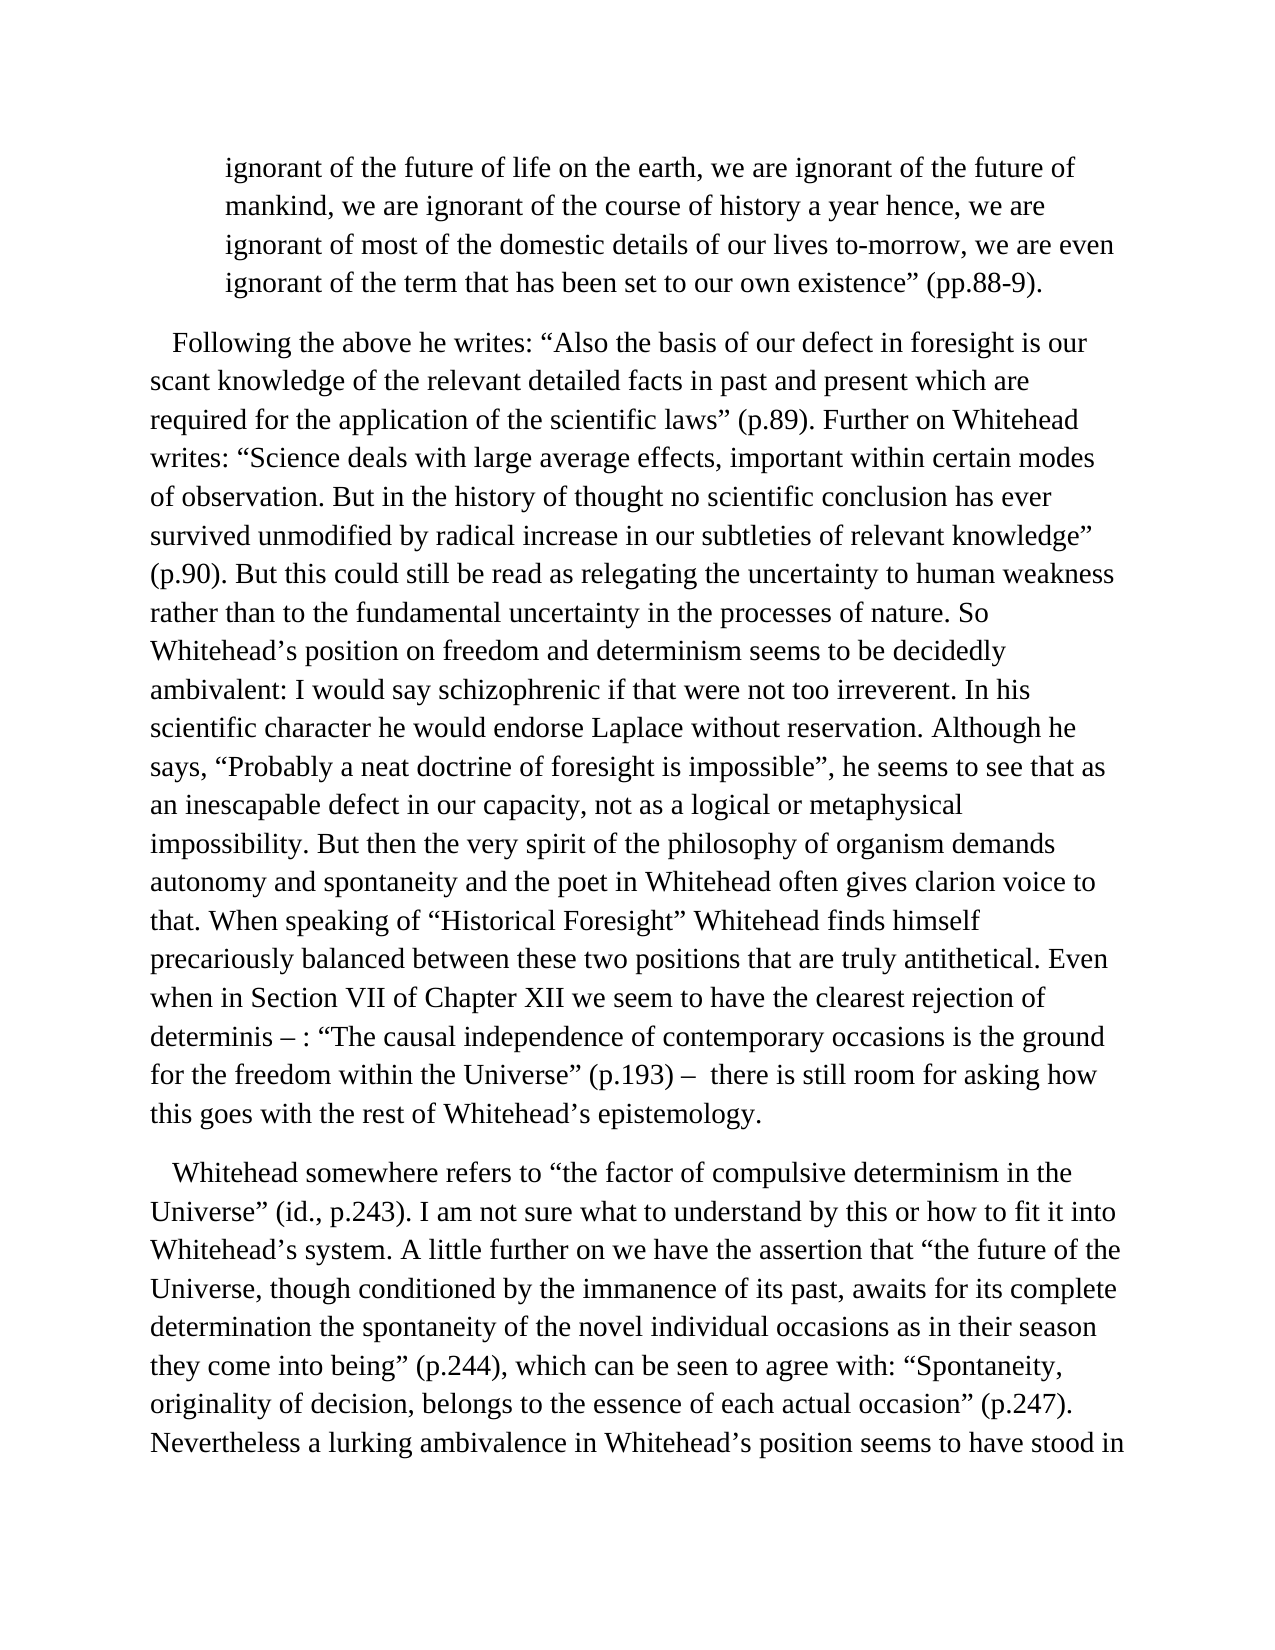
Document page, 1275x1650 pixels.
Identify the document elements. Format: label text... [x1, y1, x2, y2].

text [150, 1155, 1125, 1458]
text Following the above he writes: “Also the basis of our defect in foresight is our scant knowledge of the relevant detailed facts in past and present which are required for the application of the scientific laws” (p.89). Further on Whitehead writes: “Science deals with large average effects, important within certain modes of observation. But in the history of thought no scientific conclusion has ever survived unmodified by radical increase in our subtleties of relevant knowledge” (p.90). But this could still be read as relegating the uncertainty to human weakness rather than to the fundamental uncertainty in the processes of nature. So Whitehead’s position on freedom and determinism seems to be decidedly ambivalent: I would say schizophrenic if that were not too irreverent. In his scientific character he would endorse Laplace without reservation. Although he says, “Probably a neat doctrine of foresight is impossible”, he seems to see that as an inescapable defect in our capacity, not as a logical or metaphysical impossibility. But then the very spirit of the philosophy of organism demands autonomy and spontaneity and the poet in Whitehead often gives clarion voice to that. When speaking of “Historical Foresight” Whitehead finds himself precariously balanced between these two positions that are truly antithetical. Even when in Section VII of Chapter XII we seem to have the clearest rejection of determinis – : “The causal independence of contemporary occasions is the ground for the freedom within the Universe” (p.193) – there is still room for asking how this goes with the rest of Whitehead’s epistemology. [150, 325, 1125, 1129]
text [225, 150, 1125, 299]
